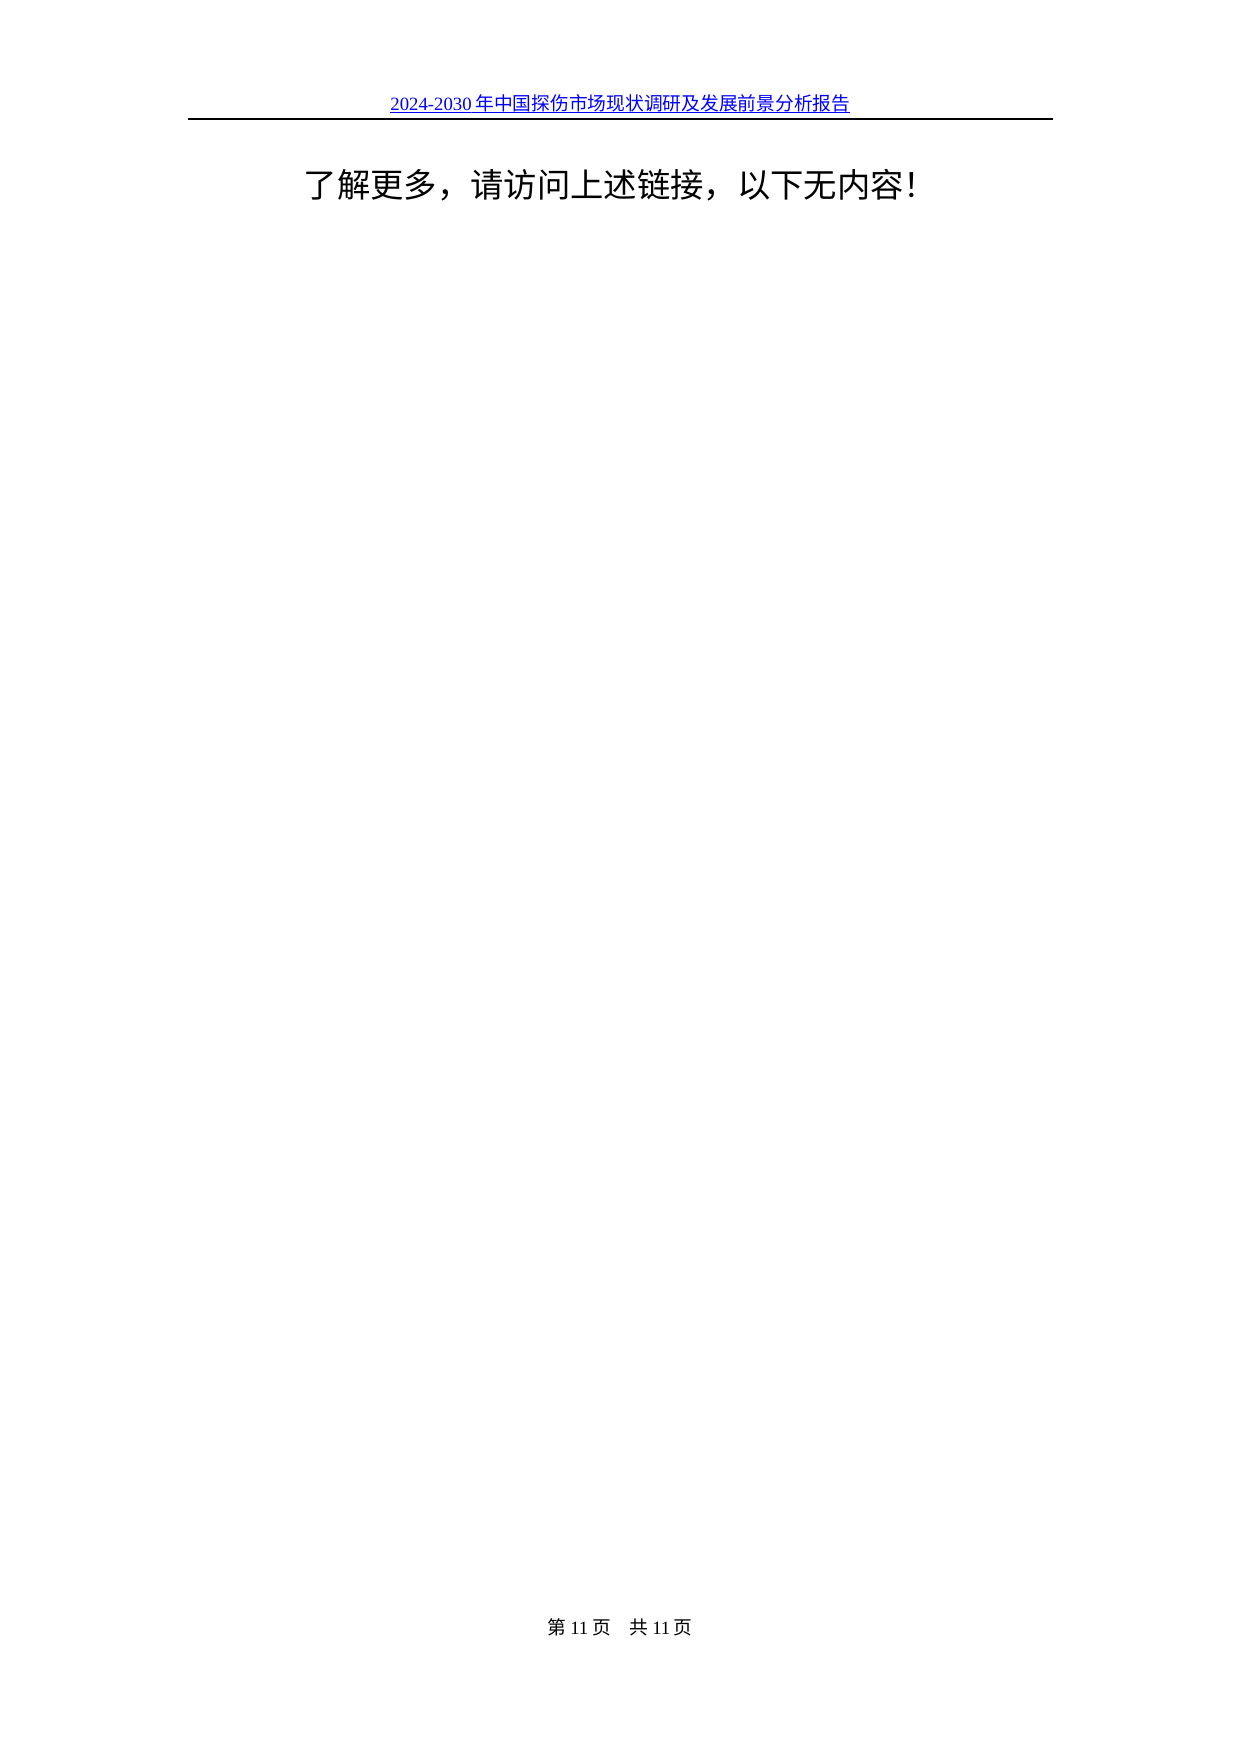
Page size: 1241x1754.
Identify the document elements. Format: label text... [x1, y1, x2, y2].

title 了解更多，请访问上述链接，以下无内容！ [187, 150, 1053, 215]
